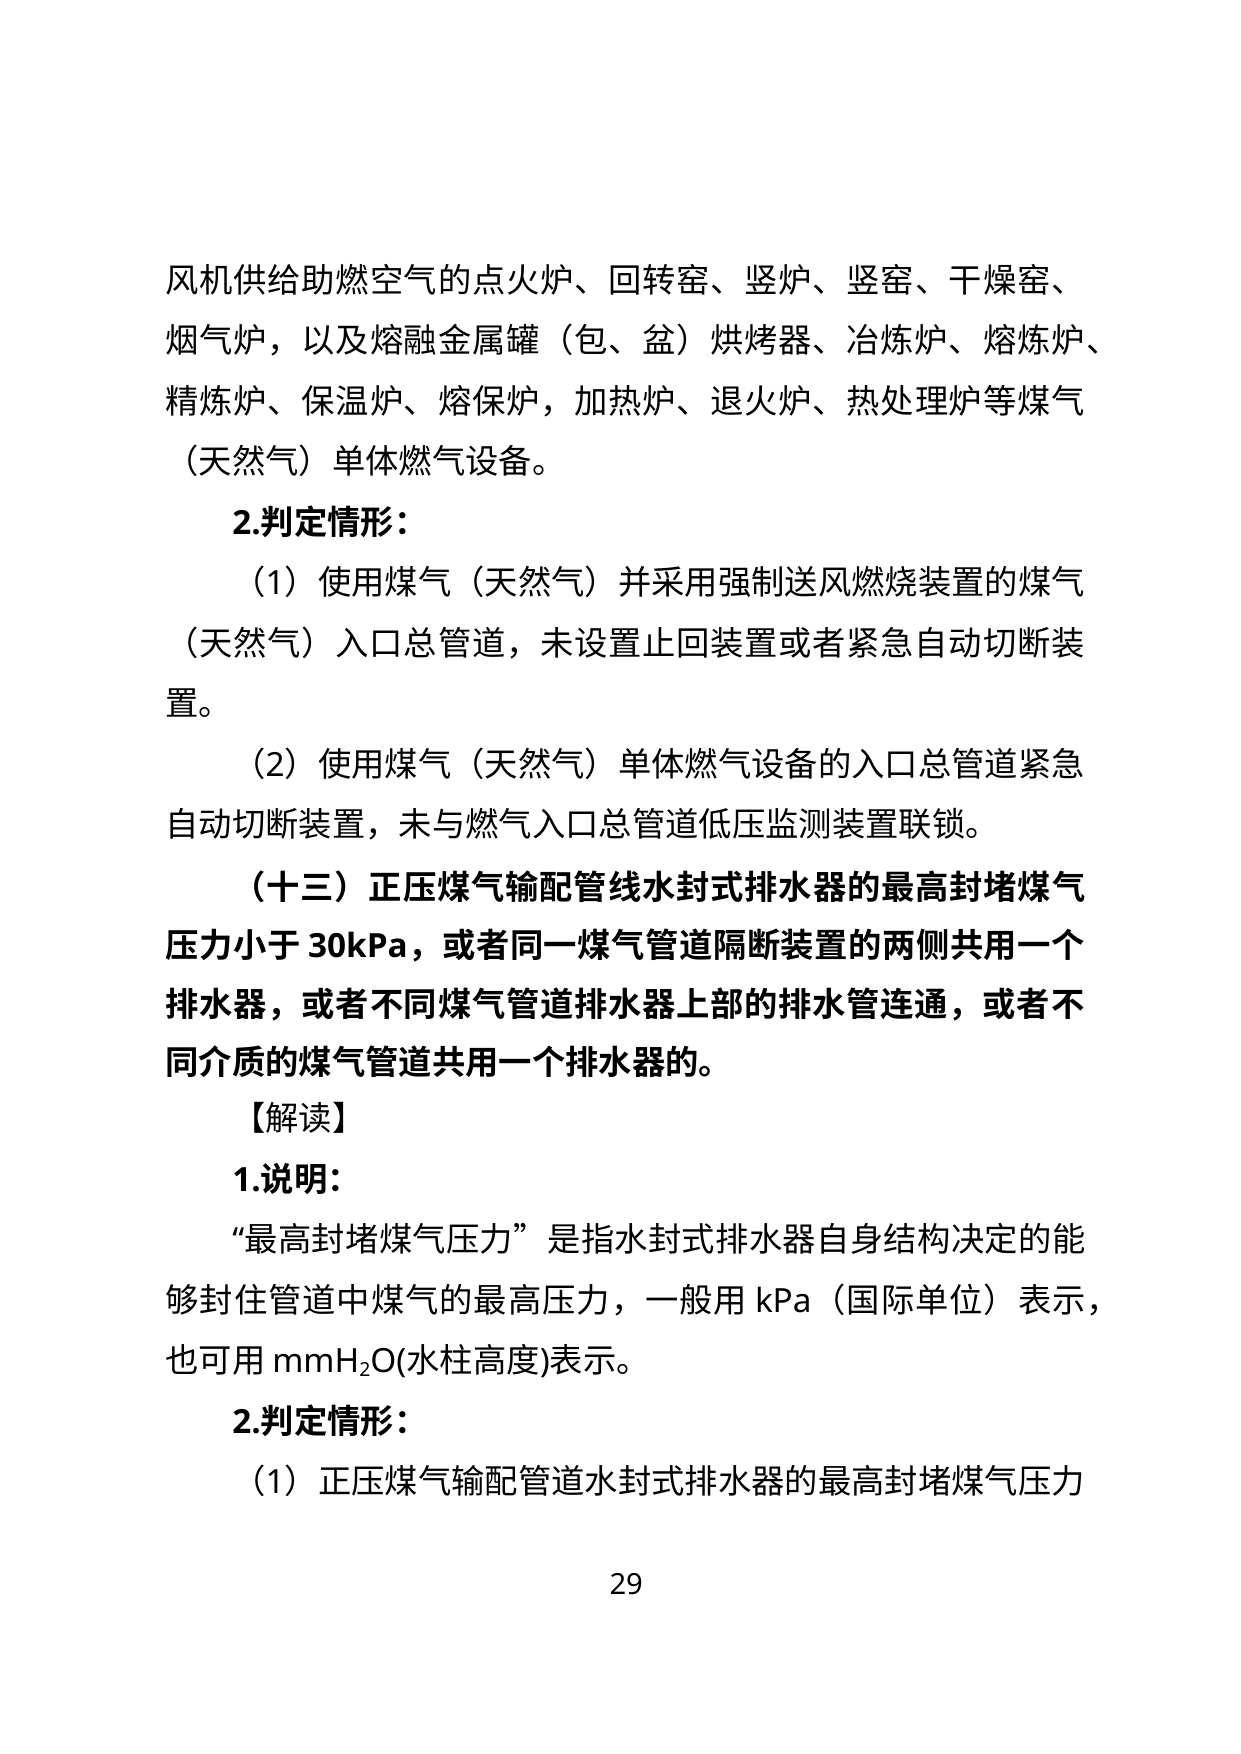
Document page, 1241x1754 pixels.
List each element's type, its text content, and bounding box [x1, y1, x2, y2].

text 【解读】 [165, 1086, 1087, 1146]
text 2.判定情形： [165, 489, 1087, 550]
text 2.判定情形： [165, 1388, 1087, 1449]
text （1）使用煤气（天然气）并采用强制送风燃烧装置的煤气（天然气）入口总管道，未设置止回装置或者紧急自动切断装置。 [165, 550, 1087, 732]
text （十三）正压煤气输配管线水封式排水器的最高封堵煤气压力小于30kPa，或者同一煤气管道隔断装置的两侧共用一个排水器，或者不同煤气管道排水器上部的排水管连通，或者不同介质的煤气管道共用一个排水器的。 [165, 853, 1087, 1086]
text “最高封堵煤气压力”是指水封式排水器自身结构决定的能够封住管道中煤气的最高压力，一般用kPa（国际单位）表示，也可用mmH2O(水柱高度)表示。 [165, 1207, 1087, 1388]
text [165, 1449, 1087, 1509]
text 1.说明： [165, 1146, 1087, 1207]
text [165, 247, 1087, 489]
text （2）使用煤气（天然气）单体燃气设备的入口总管道紧急自动切断装置，未与燃气入口总管道低压监测装置联锁。 [165, 732, 1087, 853]
